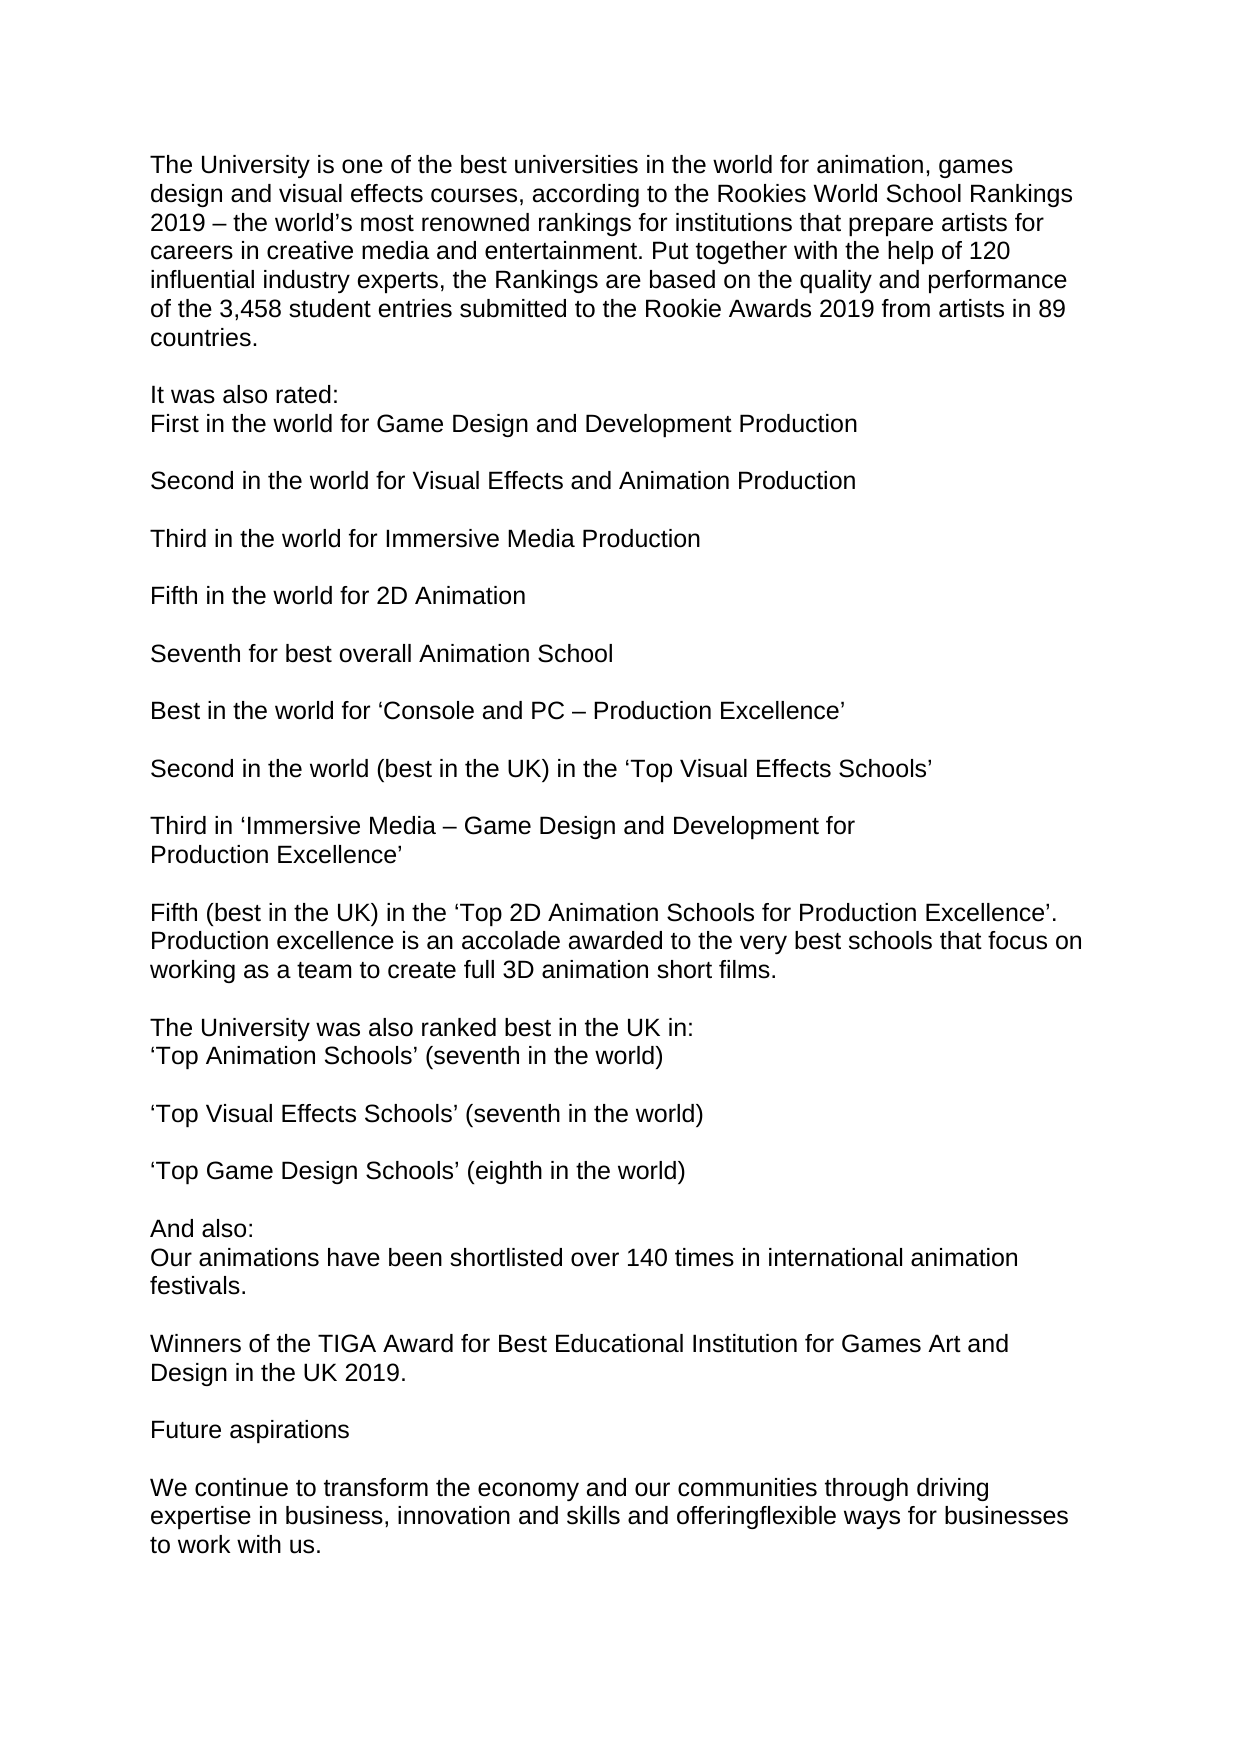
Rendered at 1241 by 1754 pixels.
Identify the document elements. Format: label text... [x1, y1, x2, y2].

text ‘Top Animation Schools’ (seventh in the world) [150, 1041, 1090, 1070]
text And also: [150, 1214, 1090, 1242]
text Fifth in the world for 2D Animation [150, 581, 1090, 610]
text Second in the world (best in the UK) in the ‘Top Visual Effects Schools’ [150, 754, 1090, 782]
text Our animations have been shortlisted over 140 times in international animation festivals. [150, 1242, 1090, 1300]
text Second in the world for Visual Effects and Animation Production [150, 466, 1090, 495]
text Future aspirations [150, 1415, 1090, 1444]
text Winners of the TIGA Award for Best Educational Institution for Games Art and Design in the UK 2019. [150, 1329, 1090, 1386]
text Fifth (best in the UK) in the ‘Top 2D Animation Schools for Production Excellence’. Production excellence is an accolade awarded to the very best schools that focus on [150, 897, 1090, 955]
text Production Excellence’ [150, 840, 1090, 869]
text Best in the world for ‘Console and PC – Production Excellence’ [150, 696, 1090, 725]
text Third in the world for Immersive Media Production [150, 524, 1090, 552]
text working as a team to create full 3D animation short films. [150, 955, 1090, 984]
text It was also rated: [150, 380, 1090, 409]
text The University is one of the best universities in the world for animation, games design and visual effects courses, according to the Rookies World School Rankings 2019 – the world’s most renowned rankings for institutions that prepare artists for careers in creative media and entertainment. Put together with the help of 120 influential industry experts, the Rankings are based on the quality and performance of the 3,458 student entries submitted to the Rookie Awards 2019 from artists in 89 countries. [150, 150, 1090, 351]
text Third in ‘Immersive Media – Game Design and Development for [150, 811, 1090, 840]
text We continue to transform the economy and our communities through driving expertise in business, innovation and skills and offeringflexible ways for businesses to work with us. [150, 1472, 1090, 1559]
text ‘Top Game Design Schools’ (eighth in the world) [150, 1156, 1090, 1185]
text First in the world for Game Design and Development Production [150, 409, 1090, 437]
text Seventh for best overall Animation School [150, 639, 1090, 667]
text ‘Top Visual Effects Schools’ (seventh in the world) [150, 1099, 1090, 1127]
text The University was also ranked best in the UK in: [150, 1012, 1090, 1041]
